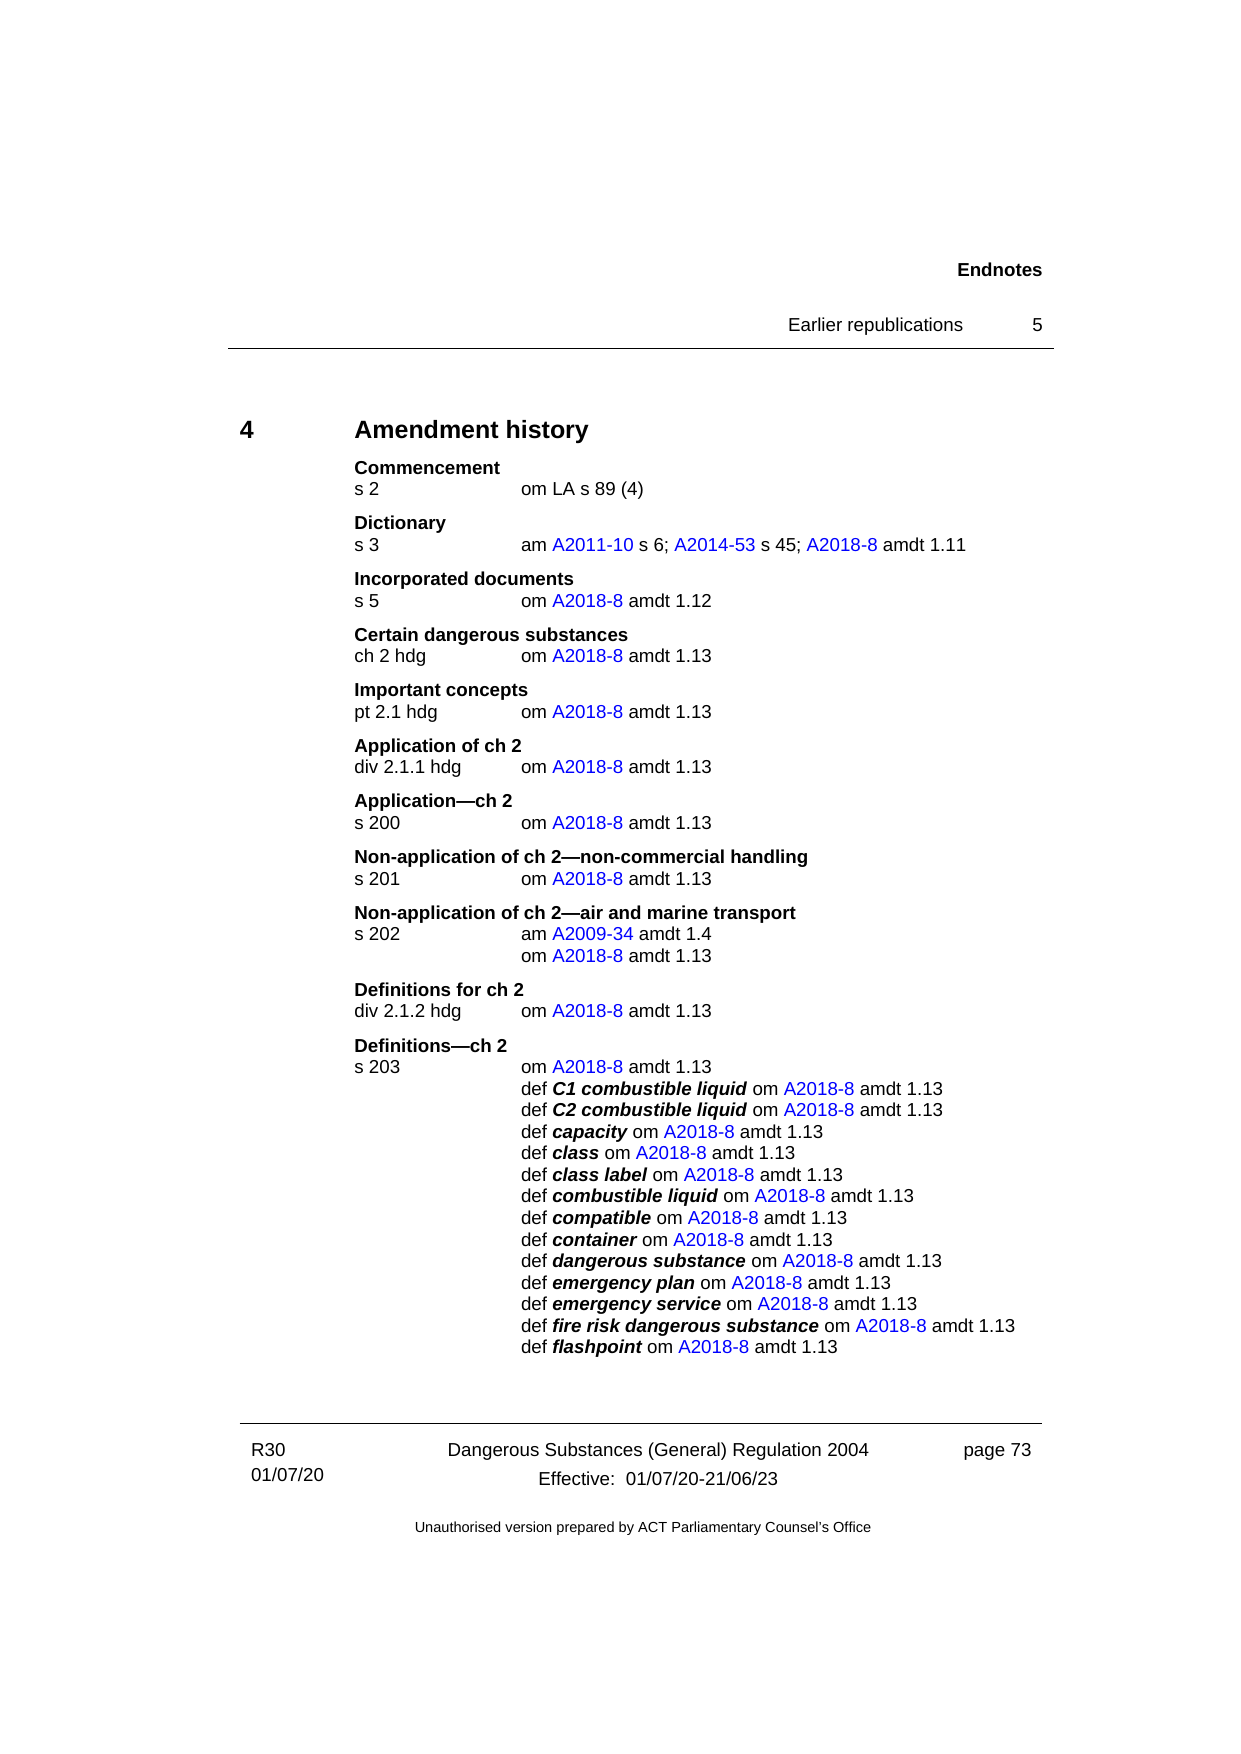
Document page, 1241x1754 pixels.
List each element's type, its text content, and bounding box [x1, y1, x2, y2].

text Application—ch 2 [354, 790, 1042, 812]
text ch 2 hdg om A2018-8 amdt 1.13 [354, 645, 1042, 667]
text def dangerous substance om A2018-8 amdt 1.13 [354, 1250, 1042, 1272]
text div 2.1.2 hdg om A2018-8 amdt 1.13 [354, 1000, 1042, 1022]
text Dictionary [354, 512, 1042, 534]
text s 2 om LA s 89 (4) [354, 478, 1042, 500]
text def emergency service om A2018-8 amdt 1.13 [354, 1293, 1042, 1315]
text def container om A2018-8 amdt 1.13 [354, 1228, 1042, 1250]
text def emergency plan om A2018-8 amdt 1.13 [354, 1272, 1042, 1293]
text s 200 om A2018-8 amdt 1.13 [354, 812, 1042, 833]
text div 2.1.1 hdg om A2018-8 amdt 1.13 [354, 756, 1042, 778]
text def flashpoint om A2018-8 amdt 1.13 [354, 1336, 1042, 1358]
text Commencement [354, 457, 1042, 478]
text Application of ch 2 [354, 735, 1042, 756]
text s 5 om A2018-8 amdt 1.12 [354, 589, 1042, 611]
text Non-application of ch 2—air and marine transport [354, 902, 1042, 923]
text om A2018-8 amdt 1.13 [354, 945, 1042, 966]
text Non-application of ch 2—non-commercial handling [354, 846, 1042, 867]
text def fire risk dangerous substance om A2018-8 amdt 1.13 [354, 1315, 1042, 1336]
text def C2 combustible liquid om A2018-8 amdt 1.13 [354, 1099, 1042, 1121]
text 4 Amendment history [239, 415, 1042, 444]
text Important concepts [354, 679, 1042, 701]
text pt 2.1 hdg om A2018-8 amdt 1.13 [354, 701, 1042, 722]
text def compatible om A2018-8 amdt 1.13 [354, 1207, 1042, 1228]
text s 201 om A2018-8 amdt 1.13 [354, 867, 1042, 889]
text s 203 om A2018-8 amdt 1.13 [354, 1056, 1042, 1077]
text def class om A2018-8 amdt 1.13 [354, 1142, 1042, 1164]
text def capacity om A2018-8 amdt 1.13 [354, 1121, 1042, 1142]
text s 202 am A2009-34 amdt 1.4 [354, 923, 1042, 945]
text def C1 combustible liquid om A2018-8 amdt 1.13 [354, 1077, 1042, 1099]
text def class label om A2018-8 amdt 1.13 [354, 1164, 1042, 1185]
text s 3 am A2011-10 s 6; A2014-53 s 45; A2018-8 amdt 1.11 [354, 534, 1042, 555]
text def combustible liquid om A2018-8 amdt 1.13 [354, 1185, 1042, 1207]
text Certain dangerous substances [354, 623, 1042, 645]
text Incorporated documents [354, 568, 1042, 589]
text Definitions for ch 2 [354, 979, 1042, 1000]
text Definitions—ch 2 [354, 1034, 1042, 1056]
